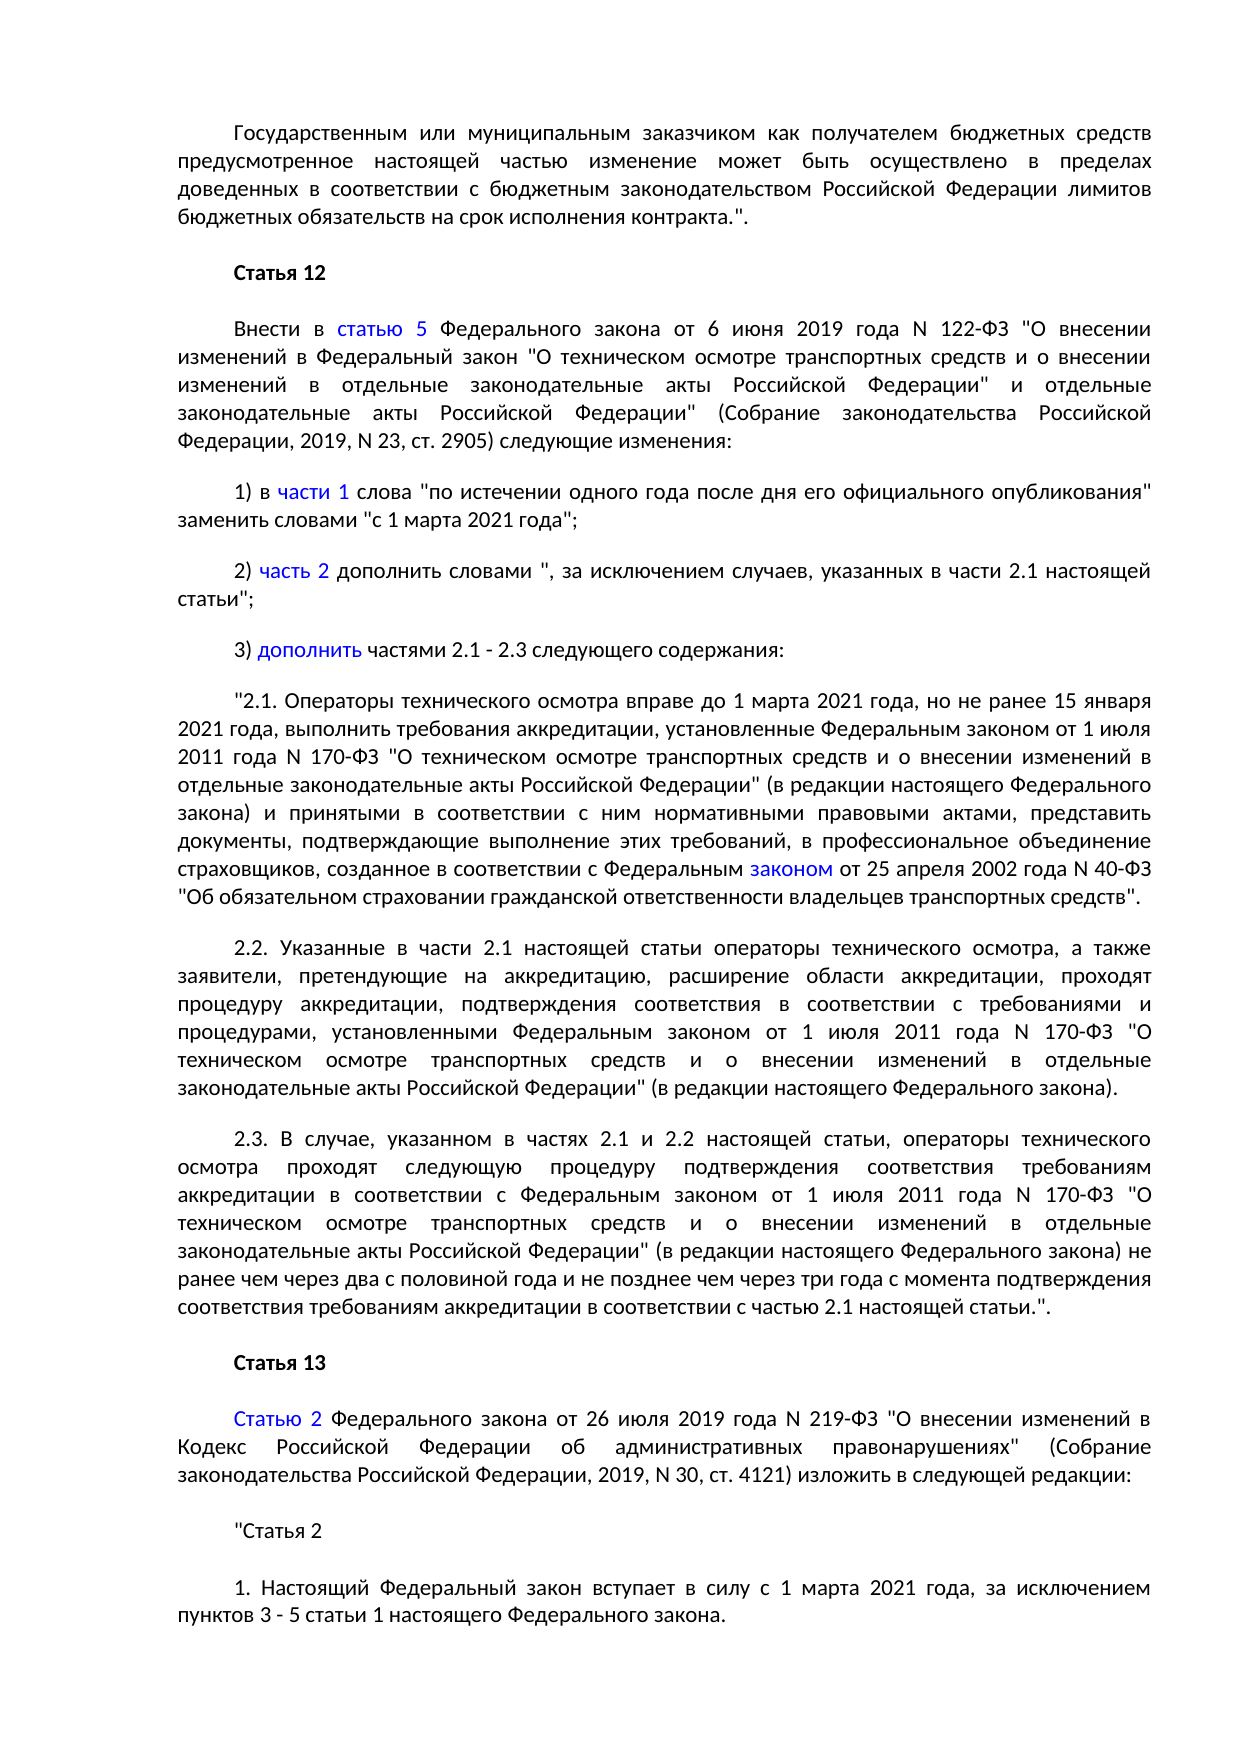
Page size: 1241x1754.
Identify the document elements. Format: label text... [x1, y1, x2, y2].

text 3) дополнить частями 2.1 - 2.3 следующего содержания: [177, 635, 1152, 663]
text 2.2. Указанные в части 2.1 настоящей статьи операторы технического осмотра, а также заявители, претендующие на аккредитацию, расширение области аккредитации, проходят процедуру аккредитации, подтверждения соответствия в соответствии с требованиями и процедурами, установленными Федеральным законом от 1 июля 2011 года N 170-ФЗ "О техническом осмотре транспортных средств и о внесении изменений в отдельные законодательные акты Российской Федерации" (в редакции настоящего Федерального закона). [177, 933, 1152, 1101]
text Внести в статью 5 Федерального закона от 6 июня 2019 года N 122-ФЗ "О внесении изменений в Федеральный закон "О техническом осмотре транспортных средств и о внесении изменений в отдельные законодательные акты Российской Федерации" и отдельные законодательные акты Российской Федерации" (Собрание законодательства Российской Федерации, 2019, N 23, ст. 2905) следующие изменения: [177, 314, 1152, 454]
text 2.3. В случае, указанном в частях 2.1 и 2.2 настоящей статьи, операторы технического осмотра проходят следующую процедуру подтверждения соответствия требованиям аккредитации в соответствии с Федеральным законом от 1 июля 2011 года N 170-ФЗ "О техническом осмотре транспортных средств и о внесении изменений в отдельные законодательные акты Российской Федерации" (в редакции настоящего Федерального закона) не ранее чем через два с половиной года и не позднее чем через три года с момента подтверждения соответствия требованиям аккредитации в соответствии с частью 2.1 настоящей статьи.". [177, 1124, 1152, 1320]
title Статья 13 [177, 1348, 1152, 1376]
text "Статья 2 [177, 1517, 1152, 1544]
text Статью 2 Федерального закона от 26 июля 2019 года N 219-ФЗ "О внесении изменений в Кодекс Российской Федерации об административных правонарушениях" (Собрание законодательства Российской Федерации, 2019, N 30, ст. 4121) изложить в следующей редакции: [177, 1404, 1152, 1488]
text 2) часть 2 дополнить словами ", за исключением случаев, указанных в части 2.1 настоящей статьи"; [177, 556, 1152, 612]
text Государственным или муниципальным заказчиком как получателем бюджетных средств предусмотренное настоящей частью изменение может быть осуществлено в пределах доведенных в соответствии с бюджетным законодательством Российской Федерации лимитов бюджетных обязательств на срок исполнения контракта.". [177, 118, 1152, 230]
text "2.1. Операторы технического осмотра вправе до 1 марта 2021 года, но не ранее 15 января 2021 года, выполнить требования аккредитации, установленные Федеральным законом от 1 июля 2011 года N 170-ФЗ "О техническом осмотре транспортных средств и о внесении изменений в отдельные законодательные акты Российской Федерации" (в редакции настоящего Федерального закона) и принятыми в соответствии с ним нормативными правовыми актами, представить документы, подтверждающие выполнение этих требований, в профессиональное объединение страховщиков, созданное в соответствии с Федеральным законом от 25 апреля 2002 года N 40-ФЗ "Об обязательном страховании гражданской ответственности владельцев транспортных средств". [177, 686, 1152, 910]
title Статья 12 [177, 258, 1152, 286]
text 1) в части 1 слова "по истечении одного года после дня его официального опубликования" заменить словами "с 1 марта 2021 года"; [177, 477, 1152, 533]
text 1. Настоящий Федеральный закон вступает в силу с 1 марта 2021 года, за исключением пунктов 3 - 5 статьи 1 настоящего Федерального закона. [177, 1573, 1152, 1629]
